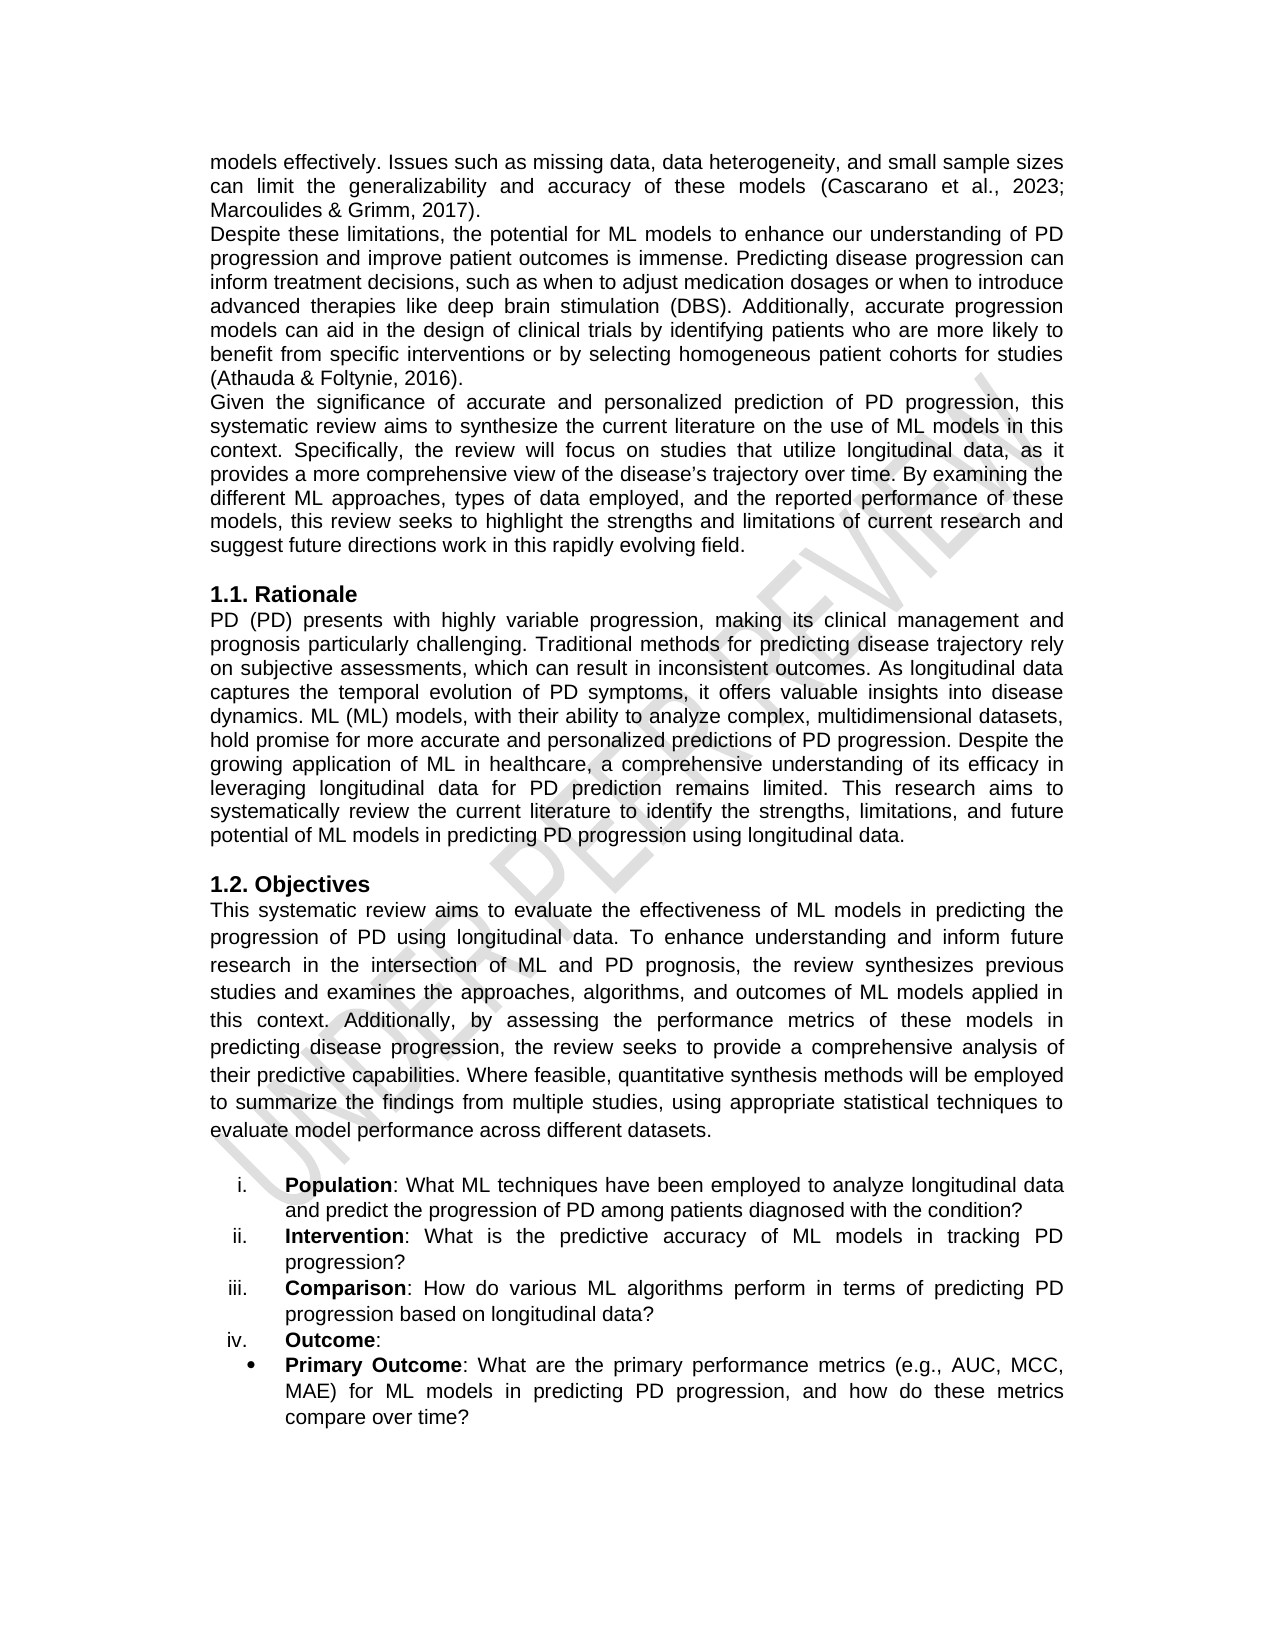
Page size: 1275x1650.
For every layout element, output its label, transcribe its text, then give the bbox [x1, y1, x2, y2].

list Intervention: What is the predictive accuracy of ML models in tracking PD progression? [247, 1224, 1065, 1274]
list Objectives [210, 871, 1065, 897]
text Despite these limitations, the potential for ML models to enhance our understanding of PD progression and improve patient outcomes is immense. Predicting disease progression can inform treatment decisions, such as when to adjust medication dosages or when to introduce advanced therapies like deep brain stimulation (DBS). Additionally, accurate progression models can aid in the design of clinical trials by identifying patients who are more likely to benefit from specific interventions or by selecting homogeneous patient cohorts for studies (Athauda & Foltynie, 2016). [210, 222, 1065, 389]
list Primary Outcome: What are the primary performance metrics (e.g., AUC, MCC, MAE) for ML models in predicting PD progression, and how do these metrics compare over time? [247, 1353, 1065, 1429]
list Rationale [210, 581, 1065, 608]
text PD (PD) presents with highly variable progression, making its clinical management and prognosis particularly challenging. Traditional methods for predicting disease trajectory rely on subjective assessments, which can result in inconsistent outcomes. As longitudinal data captures the temporal evolution of PD symptoms, it offers valuable insights into disease dynamics. ML (ML) models, with their ability to analyze complex, multidimensional datasets, hold promise for more accurate and personalized predictions of PD progression. Despite the growing application of ML in healthcare, a comprehensive understanding of its efficacy in leveraging longitudinal data for PD prediction remains limited. This research aims to systematically review the current literature to identify the strengths, limitations, and future potential of ML models in predicting PD progression using longitudinal data. [210, 608, 1065, 847]
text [210, 150, 1065, 222]
list Comparison: How do various ML algorithms perform in terms of predicting PD progression based on longitudinal data? [247, 1276, 1065, 1326]
list Population: What ML techniques have been employed to analyze longitudinal data and predict the progression of PD among patients diagnosed with the condition? [247, 1172, 1065, 1222]
text This systematic review aims to evaluate the effectiveness of ML models in predicting the progression of PD using longitudinal data. To enhance understanding and inform future research in the intersection of ML and PD prognosis, the review synthesizes previous studies and examines the approaches, algorithms, and outcomes of ML models applied in this context. Additionally, by assessing the performance metrics of these models in predicting disease progression, the review seeks to provide a comprehensive analysis of their predictive capabilities. Where feasible, quantitative synthesis methods will be employed to summarize the findings from multiple studies, using appropriate statistical techniques to evaluate model performance across different datasets. [210, 897, 1065, 1141]
list Outcome: [247, 1327, 1065, 1351]
text Given the significance of accurate and personalized prediction of PD progression, this systematic review aims to synthesize the current literature on the use of ML models in this context. Specifically, the review will focus on studies that utilize longitudinal data, as it provides a more comprehensive view of the disease’s trajectory over time. By examining the different ML approaches, types of data employed, and the reported performance of these models, this review seeks to highlight the strengths and limitations of current research and suggest future directions work in this rapidly evolving field. [210, 389, 1065, 557]
